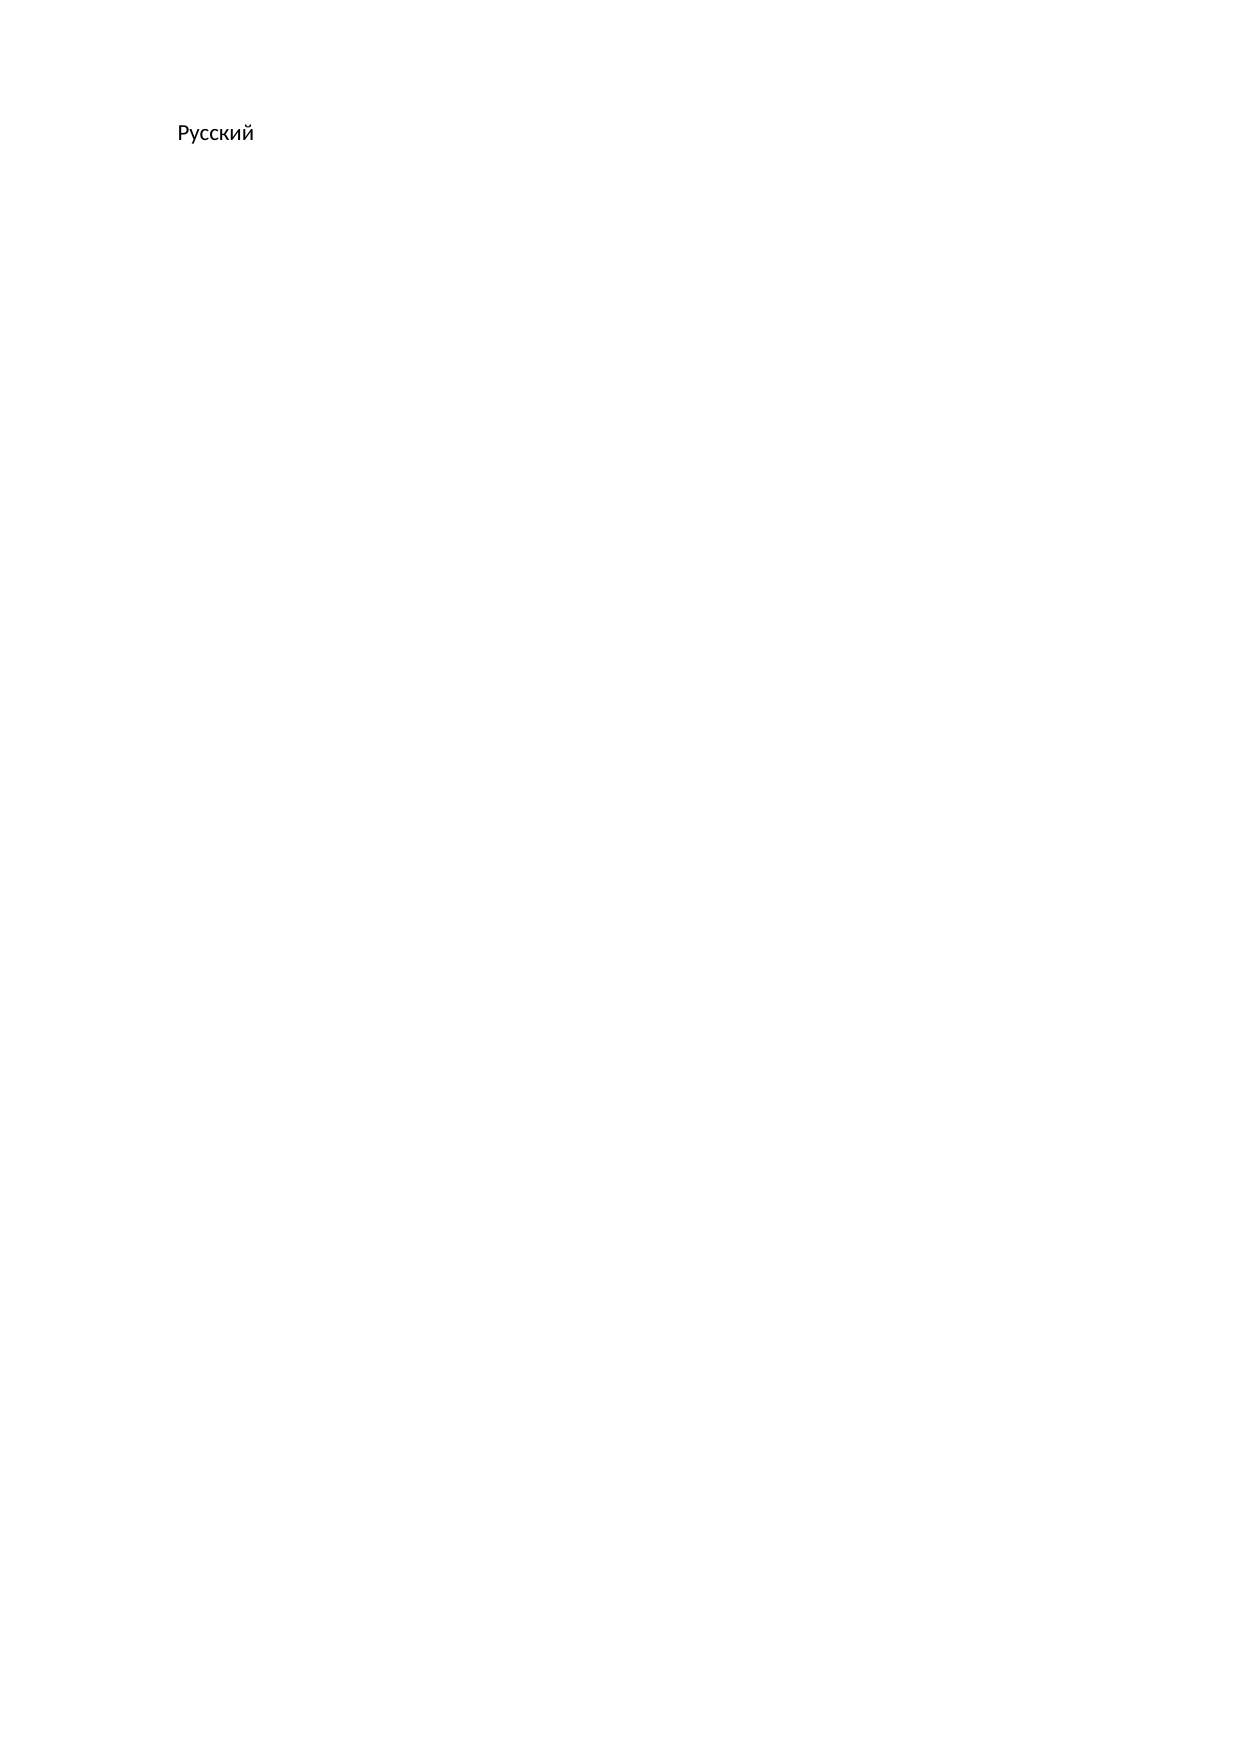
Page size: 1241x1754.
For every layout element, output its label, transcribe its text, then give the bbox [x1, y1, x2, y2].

text Русский [177, 118, 1152, 146]
